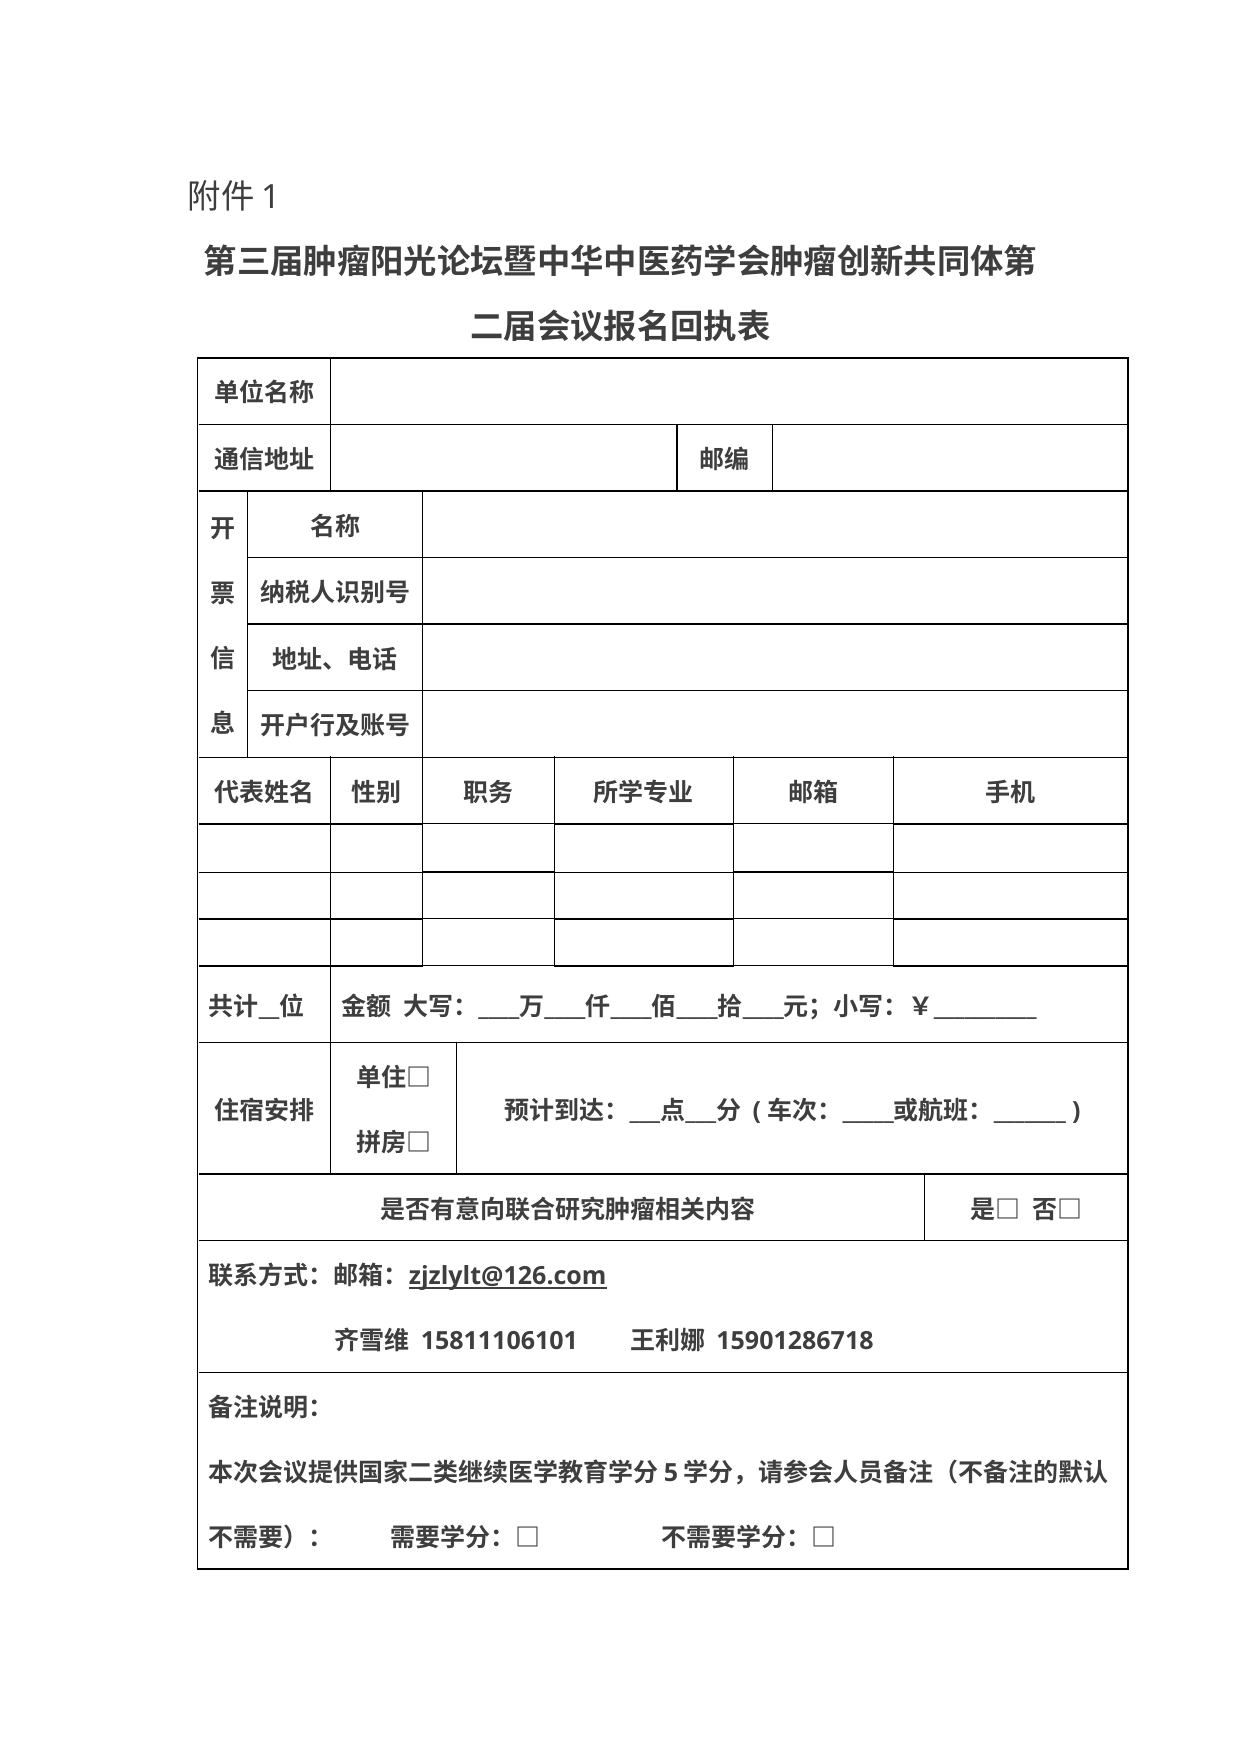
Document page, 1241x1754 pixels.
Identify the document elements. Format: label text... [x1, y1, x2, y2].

table_header 单位名称 [198, 359, 330, 423]
table_cell [331, 825, 422, 871]
table_cell [734, 824, 893, 871]
table_cell 性别 [331, 758, 422, 823]
table_cell 手机 [894, 758, 1127, 823]
table_cell [734, 919, 893, 965]
table_cell [198, 873, 330, 918]
table_cell 代表姓名 [198, 758, 330, 823]
table_cell [423, 873, 554, 918]
table_cell 职务 [423, 758, 554, 823]
table_cell 邮编 [678, 425, 772, 490]
table_cell 名称 [248, 492, 422, 557]
table_cell [423, 558, 1127, 623]
table_cell [198, 824, 330, 871]
table_cell 金额 大写：____万____仟____佰____拾____元；小写：￥__________ [331, 966, 1127, 1042]
table_cell 住宿安排 [198, 1043, 330, 1173]
table_cell 是否有意向联合研究肿瘤相关内容 [198, 1174, 924, 1240]
table_cell 备注说明： 本次会议提供国家二类继续医学教育学分5学分，请参会人员备注（不备注的默认不需要）： 需要学分：□ 不需要学分：□ [198, 1373, 1127, 1568]
table_cell [331, 425, 676, 490]
table_cell [773, 425, 1127, 490]
table_cell 所学专业 [555, 758, 733, 823]
table_cell [894, 825, 1127, 871]
table_cell [423, 824, 554, 871]
table_cell [198, 919, 330, 965]
table_cell 预计到达：___点___分 ( 车次：_____或航班：_______ ) [457, 1043, 1127, 1173]
text 附件1 [187, 162, 1053, 227]
table_cell [894, 920, 1127, 965]
table_cell 是□ 否□ [925, 1175, 1127, 1240]
table_cell 通信地址 [198, 425, 330, 490]
table_cell 地址、电话 [248, 625, 422, 690]
table_header [331, 359, 1127, 423]
table_cell 邮箱 [734, 758, 893, 823]
table_cell [555, 825, 733, 871]
text 第三届肿瘤阳光论坛暨中华中医药学会肿瘤创新共同体第二届会议报名回执表 [187, 227, 1053, 357]
table_cell [423, 492, 1127, 557]
table_cell 开票信息 [198, 491, 247, 756]
table_cell [423, 691, 1127, 756]
table_cell [555, 920, 733, 965]
table_cell [894, 873, 1127, 918]
table_cell 共计__位 [198, 966, 330, 1042]
table_cell [331, 920, 422, 965]
table_cell [331, 873, 422, 918]
table_cell [423, 919, 554, 965]
table_cell 联系方式：邮箱：zjzlylt@126.com 齐雪维 15811106101 王利娜 15901286718 [198, 1241, 1127, 1371]
table_cell [423, 625, 1127, 690]
table_cell 单住□ 拼房□ [331, 1043, 456, 1173]
table_cell 开户行及账号 [248, 691, 422, 756]
table_cell [734, 873, 893, 918]
table_cell [555, 873, 733, 918]
table_cell 纳税人识别号 [248, 558, 422, 623]
